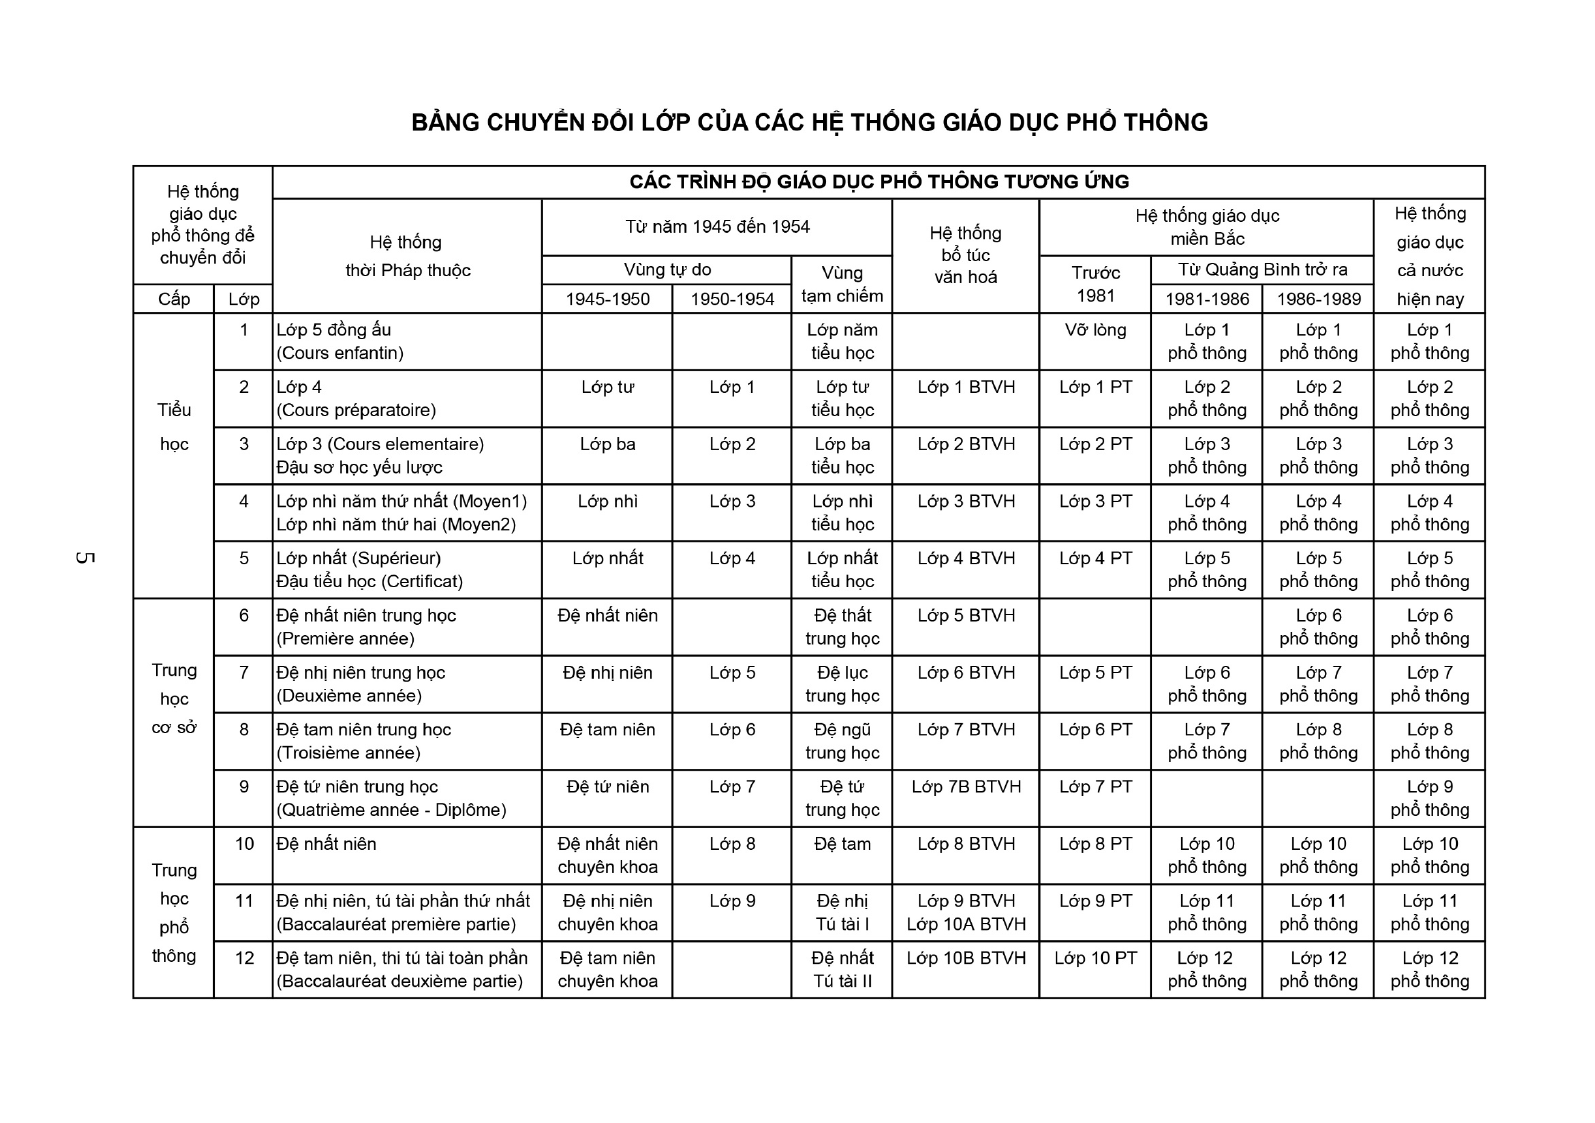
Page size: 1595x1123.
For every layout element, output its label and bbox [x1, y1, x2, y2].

picture [130, 100, 1488, 1001]
